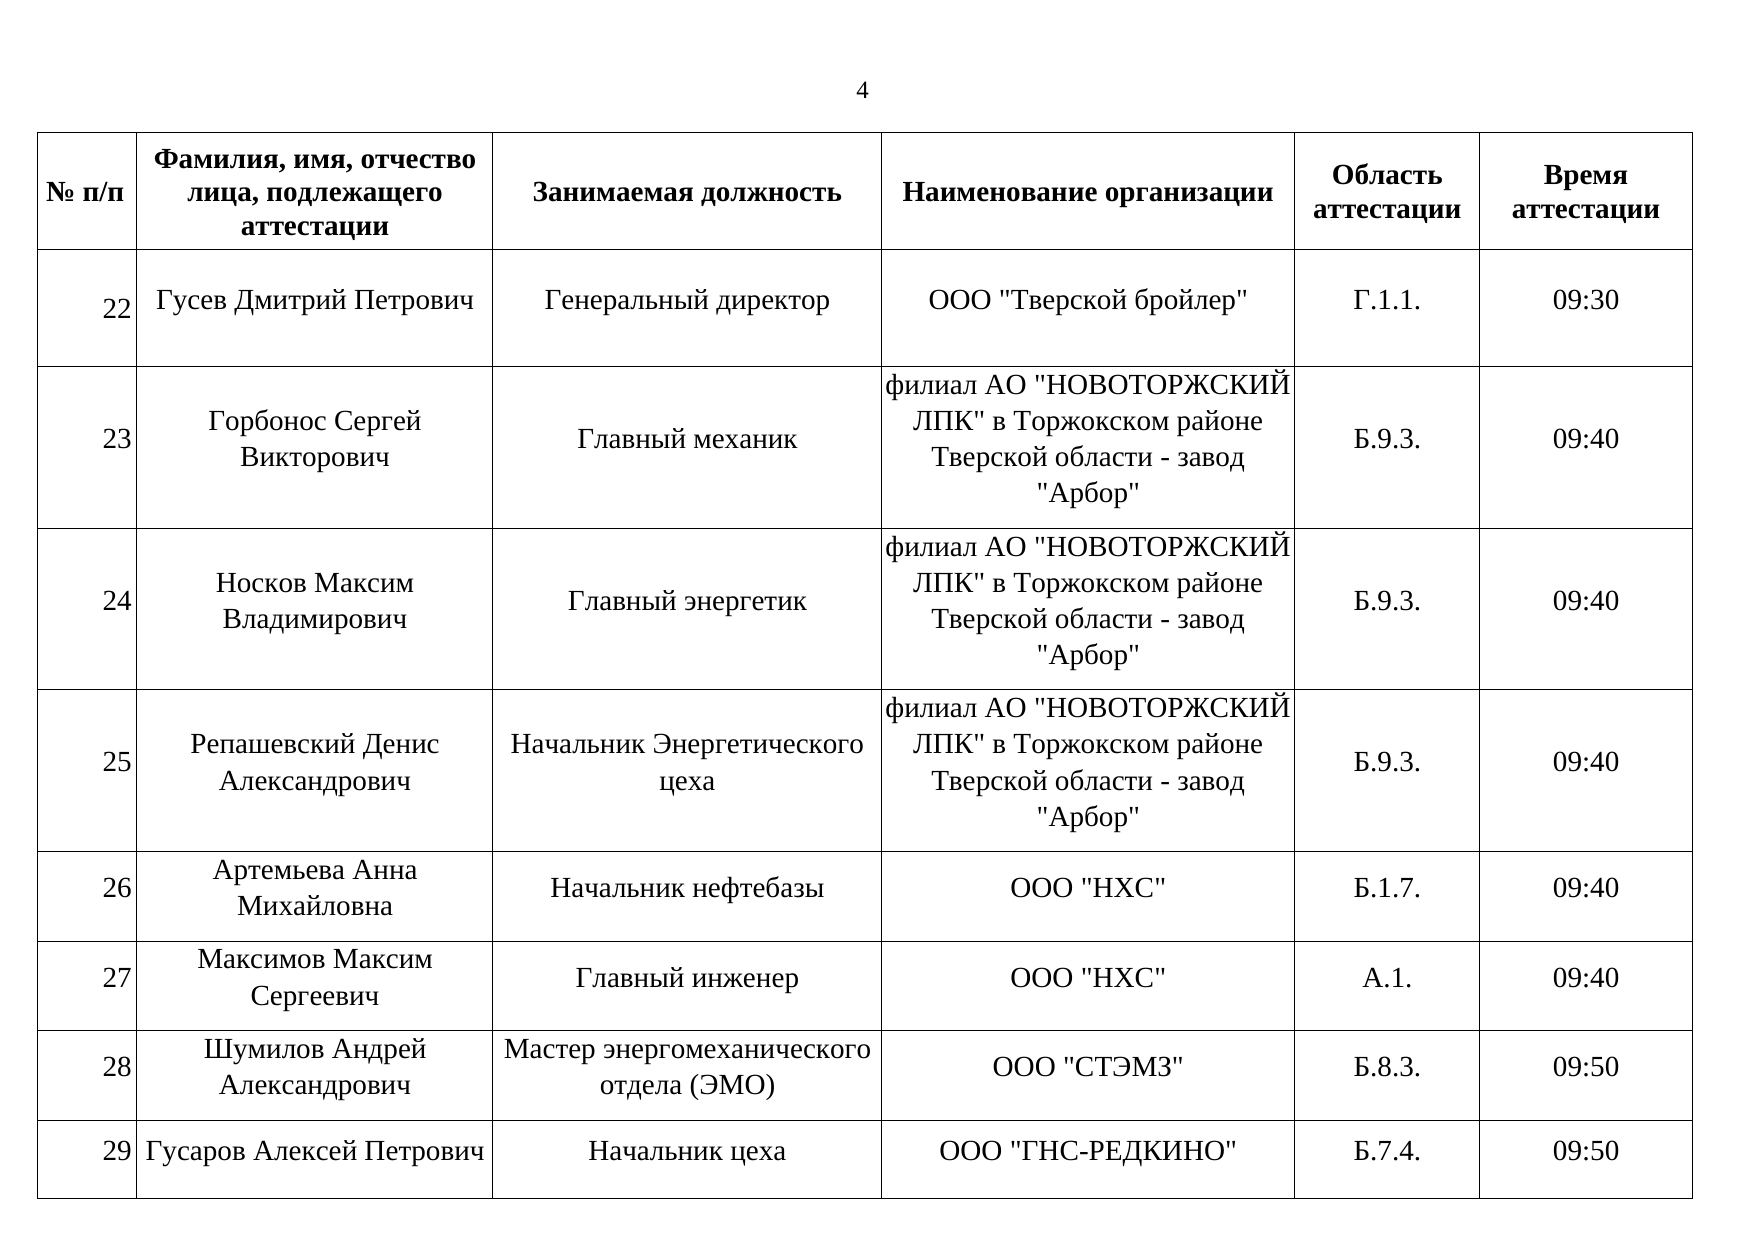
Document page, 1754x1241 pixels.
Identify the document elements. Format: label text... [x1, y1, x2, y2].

table_cell Б.9.3. [1295, 529, 1479, 689]
table_cell 09:30 [1480, 250, 1692, 366]
table_cell № п/п [38, 133, 136, 249]
table_cell 22 [38, 250, 136, 366]
table_cell Главный механик [493, 367, 881, 528]
table_cell Б.1.7. [1295, 852, 1479, 941]
table_cell 23 [38, 367, 136, 528]
table_cell Артемьева Анна Михайловна [137, 852, 492, 941]
table_cell Г.1.1. [1295, 250, 1479, 366]
table_cell 26 [38, 852, 136, 941]
table_cell Начальник нефтебазы [493, 852, 881, 941]
table_cell Наименование организации [882, 133, 1294, 249]
table_cell 09:40 [1480, 367, 1692, 528]
table_cell Начальник цеха [493, 1121, 881, 1198]
table_cell Максимов Максим Сергеевич [137, 942, 492, 1030]
table_cell 09:40 [1480, 690, 1692, 851]
table_cell Горбонос Сергей Викторович [137, 367, 492, 528]
table_cell 09:50 [1480, 1121, 1692, 1198]
table_cell 28 [38, 1031, 136, 1119]
table_cell филиал АО "НОВОТОРЖСКИЙ ЛПК" в Торжокском районе Тверской области - завод "Арбор" [882, 690, 1294, 851]
table_cell ООО "НХС" [882, 942, 1294, 1030]
table_cell Б.9.3. [1295, 367, 1479, 528]
table_cell Б.7.4. [1295, 1121, 1479, 1198]
table_cell Б.8.3. [1295, 1031, 1479, 1119]
table_cell 09:40 [1480, 942, 1692, 1030]
table_cell 27 [38, 942, 136, 1030]
table_cell ООО "СТЭМЗ" [882, 1031, 1294, 1119]
table_cell филиал АО "НОВОТОРЖСКИЙ ЛПК" в Торжокском районе Тверской области - завод "Арбор" [882, 367, 1294, 528]
table_cell Гусаров Алексей Петрович [137, 1121, 492, 1198]
table_cell Время аттестации [1480, 133, 1692, 249]
table_cell Репашевский Денис Александрович [137, 690, 492, 851]
table_cell 25 [38, 690, 136, 851]
table_cell 24 [38, 529, 136, 689]
table_cell Мастер энергомеханического отдела (ЭМО) [493, 1031, 881, 1119]
table_cell Генеральный директор [493, 250, 881, 366]
table_cell 09:40 [1480, 852, 1692, 941]
table_cell Б.9.3. [1295, 690, 1479, 851]
table_cell Начальник Энергетического цеха [493, 690, 881, 851]
table_cell А.1. [1295, 942, 1479, 1030]
table_cell 09:50 [1480, 1031, 1692, 1119]
table_cell Область аттестации [1295, 133, 1479, 249]
table_cell Шумилов Андрей Александрович [137, 1031, 492, 1119]
table_cell филиал АО "НОВОТОРЖСКИЙ ЛПК" в Торжокском районе Тверской области - завод "Арбор" [882, 529, 1294, 689]
table_cell Занимаемая должность [493, 133, 881, 249]
table_cell Гусев Дмитрий Петрович [137, 250, 492, 366]
table_cell Фамилия, имя, отчество лица, подлежащего аттестации [137, 133, 492, 249]
table_cell Главный энергетик [493, 529, 881, 689]
table_cell Главный инженер [493, 942, 881, 1030]
table_cell ООО "ГНС-РЕДКИНО" [882, 1121, 1294, 1198]
table_cell Носков Максим Владимирович [137, 529, 492, 689]
table_cell ООО "НХС" [882, 852, 1294, 941]
table_cell 29 [38, 1121, 136, 1198]
table_cell 09:40 [1480, 529, 1692, 689]
table_cell ООО "Тверской бройлер" [882, 250, 1294, 366]
